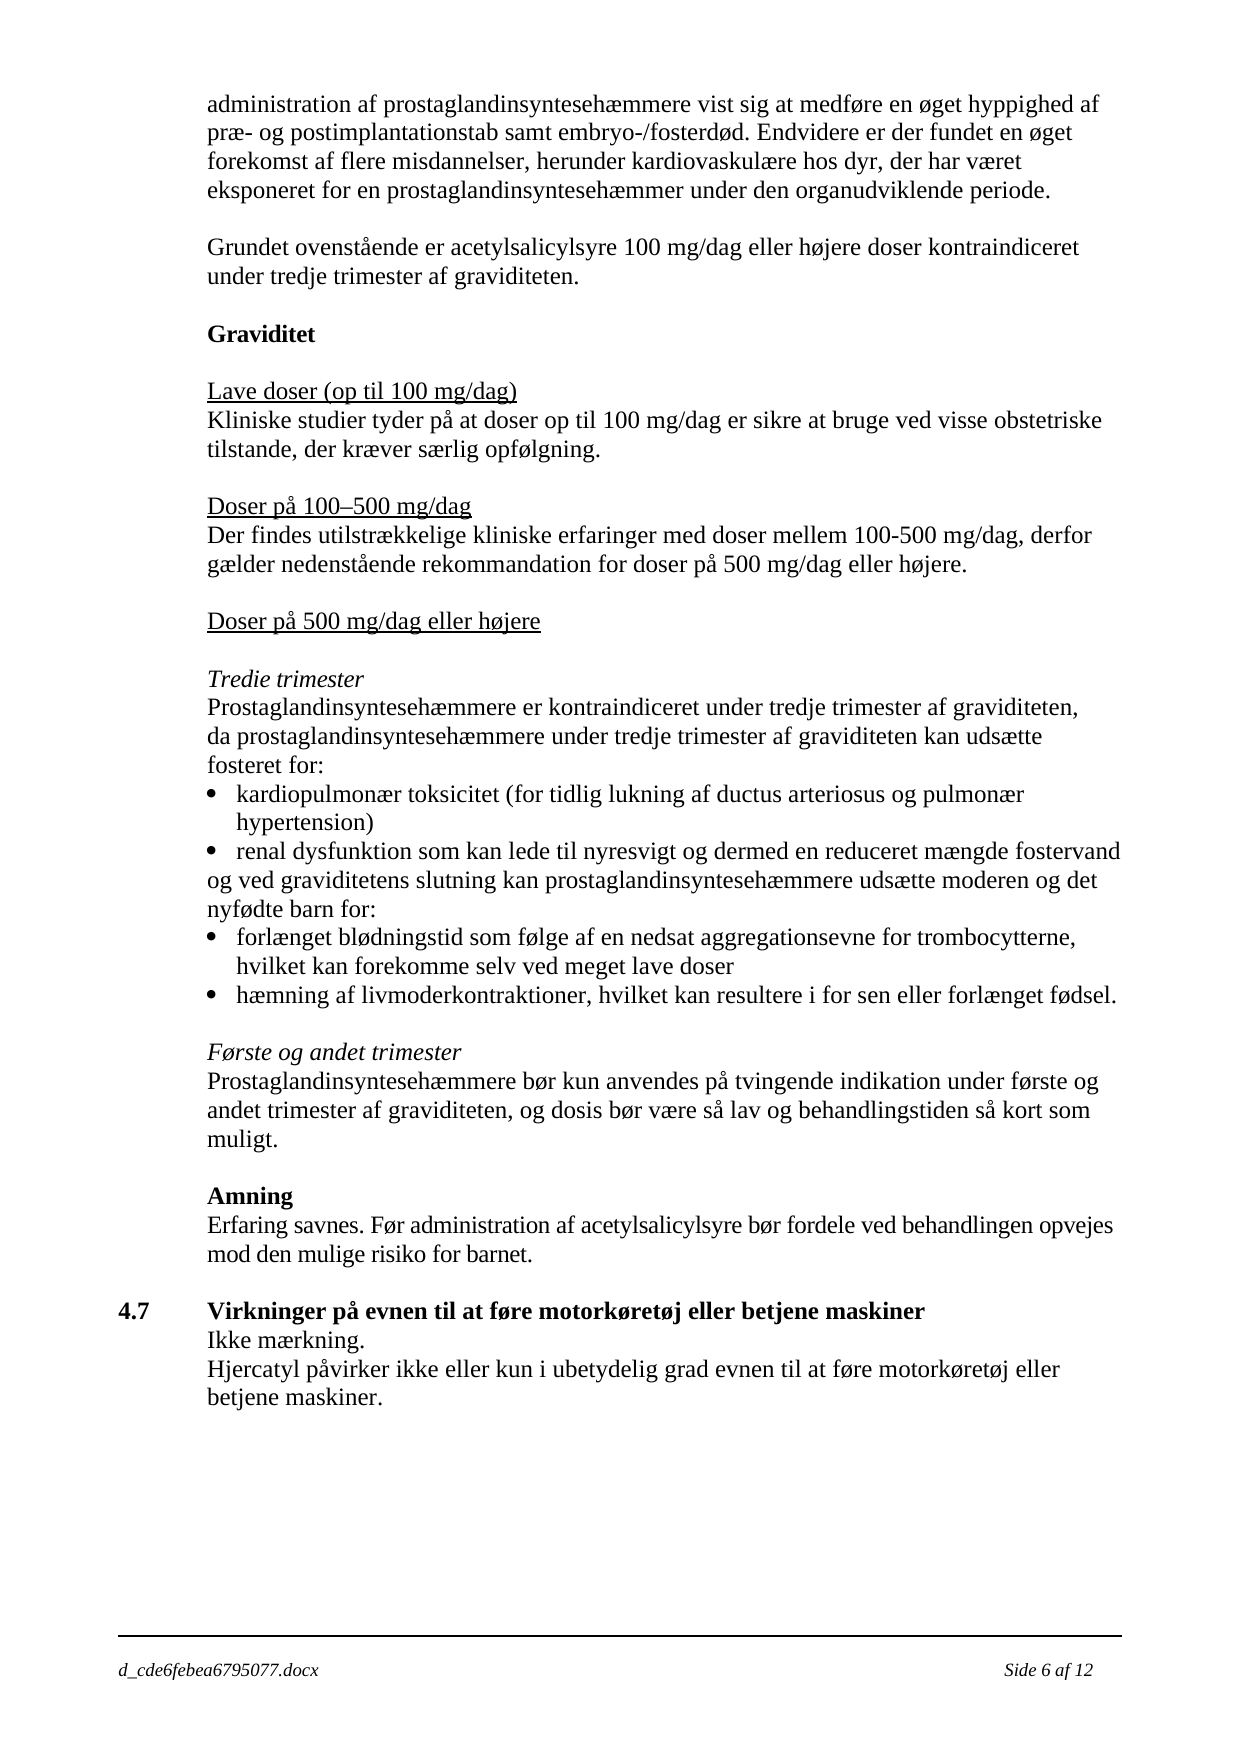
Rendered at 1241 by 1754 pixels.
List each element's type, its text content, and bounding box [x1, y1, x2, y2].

list forlænget blødningstid som følge af en nedsat aggregationsevne for trombocytterne, hvilket kan forekomme selv ved meget lave doser [207, 922, 1122, 980]
text Graviditet [207, 319, 1122, 347]
text Prostaglandinsyntesehæmmere er kontraindiceret under tredje trimester af graviditeten, [207, 692, 1122, 721]
text Tredie trimester [207, 664, 1122, 692]
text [207, 89, 1122, 204]
text Erfaring savnes. Før administration af acetylsalicylsyre bør fordele ved behandlingen opvejes mod den mulige risiko for barnet. [207, 1210, 1122, 1267]
text Grundet ovenstående er acetylsalicylsyre 100 mg/dag eller højere doser kontraindiceret under tredje trimester af graviditeten. [207, 232, 1122, 290]
text da prostaglandinsyntesehæmmere under tredje trimester af graviditeten kan udsætte fosteret for: [207, 721, 1122, 779]
text Lave doser (op til 100 mg/dag) [207, 376, 1122, 405]
text Kliniske studier tyder på at doser op til 100 mg/dag er sikre at bruge ved visse obstetriske tilstande, der kræver særlig opfølgning. [207, 405, 1122, 462]
list hæmning af livmoderkontraktioner, hvilket kan resultere i for sen eller forlænget fødsel. [207, 980, 1122, 1009]
list kardiopulmonær toksicitet (for tidlig lukning af ductus arteriosus og pulmonær hypertension) [207, 779, 1122, 836]
list renal dysfunktion som kan lede til nyresvigt og dermed en reduceret mængde fostervand [207, 836, 1122, 865]
text og ved graviditetens slutning kan prostaglandinsyntesehæmmere udsætte moderen og det nyfødte barn for: [207, 865, 1122, 922]
text Amning [207, 1181, 1122, 1210]
text 4.7 Virkninger på evnen til at føre motorkøretøj eller betjene maskiner [118, 1296, 1122, 1325]
text Hjercatyl påvirker ikke eller kun i ubetydelig grad evnen til at føre motorkøretøj eller betjene maskiner. [207, 1354, 1122, 1411]
text Prostaglandinsyntesehæmmere bør kun anvendes på tvingende indikation under første og andet trimester af graviditeten, og dosis bør være så lav og behandlingstiden så kort som muligt. [207, 1066, 1122, 1152]
text Ikke mærkning. [207, 1325, 1122, 1354]
text Der findes utilstrækkelige kliniske erfaringer med doser mellem 100-500 mg/dag, derfor gælder nedenstående rekommandation for doser på 500 mg/dag eller højere. [207, 520, 1122, 577]
text Første og andet trimester [207, 1037, 1122, 1066]
text Doser på 100–500 mg/dag [207, 491, 1122, 520]
text Doser på 500 mg/dag eller højere [207, 606, 1122, 635]
